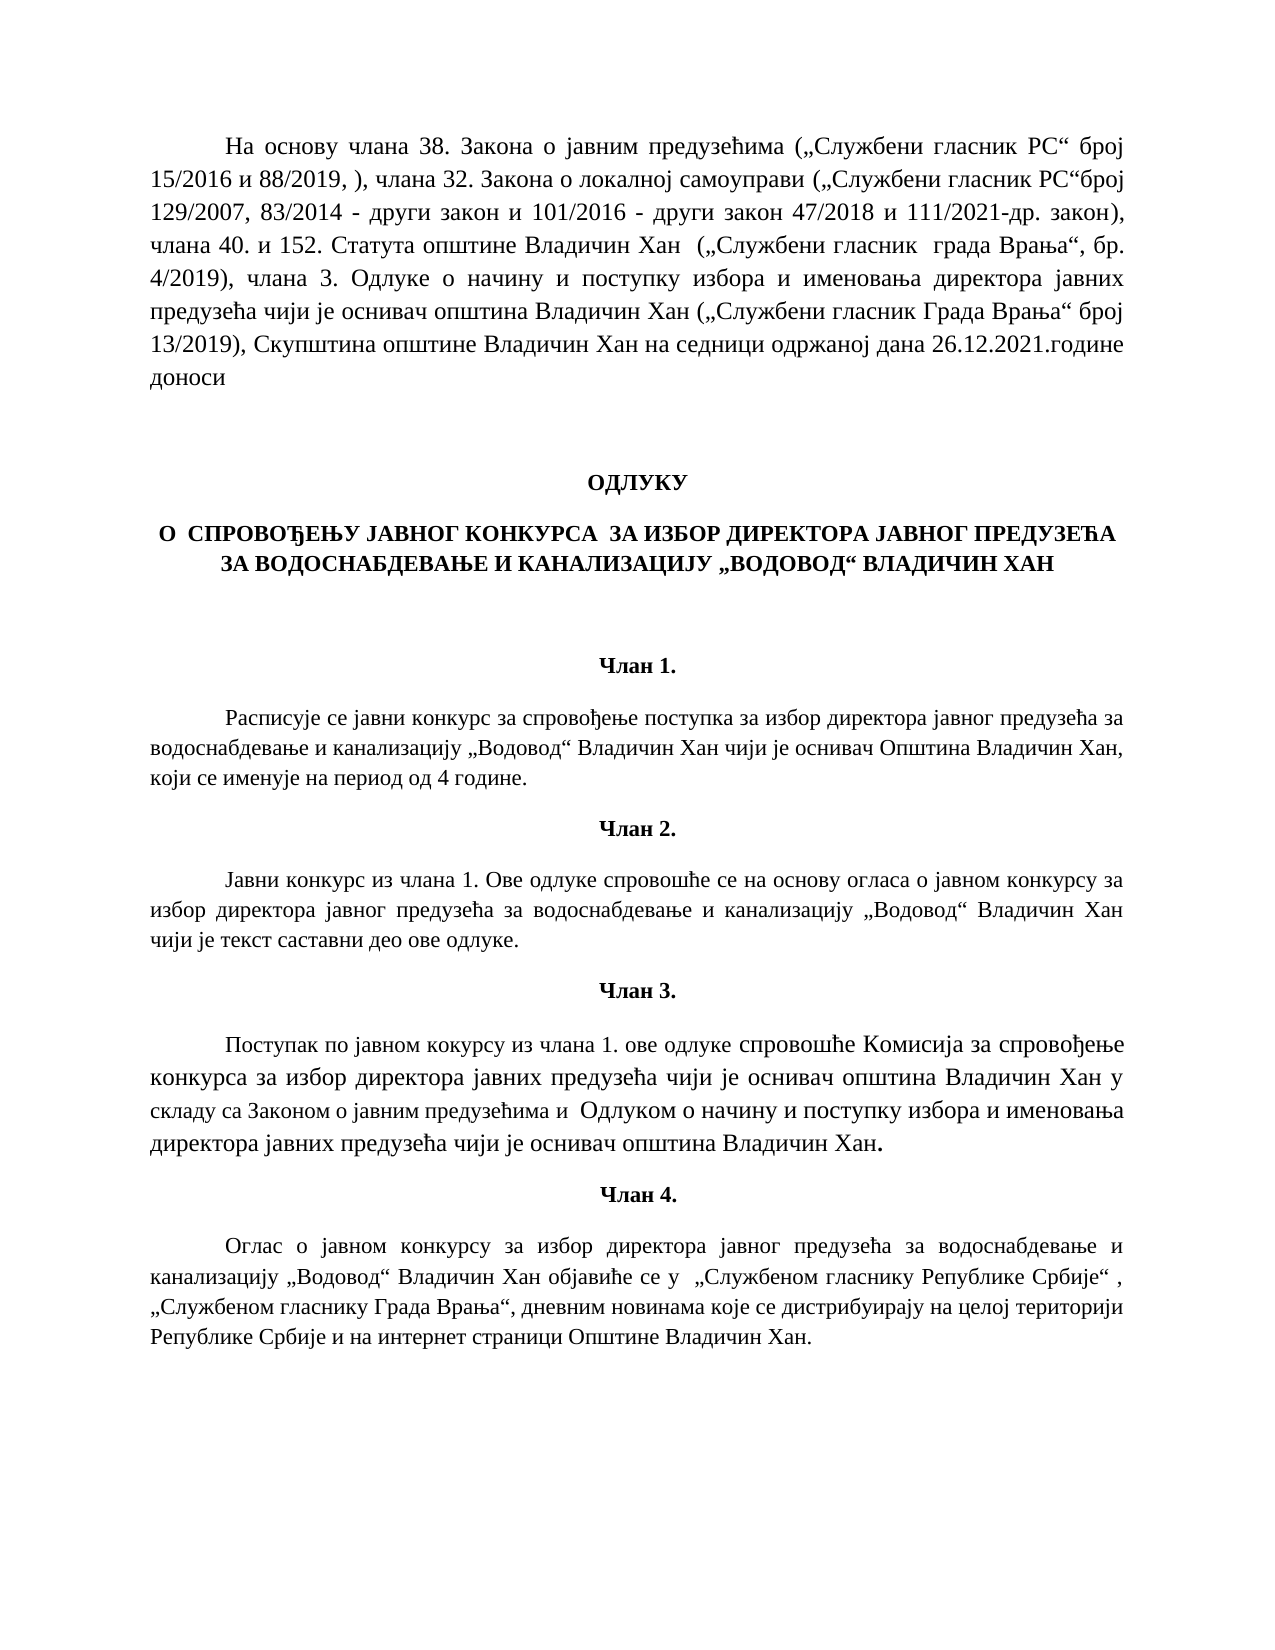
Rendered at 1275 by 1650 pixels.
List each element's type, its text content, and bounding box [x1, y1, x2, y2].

text Оглас о јавном конкурсу за избор директора јавног предузећа за водоснабдевање и канализацију „Водовод“ Владичин Хан објавиће се у „Службеном гласнику Републике Србије“ , „Службеном гласнику Града Врања“, дневним новинама које се дистрибуирају на целој територији Републике Србије и на интернет страници Општине Владичин Хан. [150, 1233, 1125, 1349]
text На основу члана 38. Закона о јавним предузећима („Службени гласник РС“ број 15/2016 и 88/2019, ), члана 32. Закона о локалној самоуправи („Службени гласник РС“број 129/2007, 83/2014 - други закон и 101/2016 - други закон 47/2018 и 111/2021-др. закон), члана 40. и 152. Статута општине Владичин Хан („Службени гласник града Врања“, бр. 4/2019), члана 3. Одлуке о начину и поступку избора и именовања директора јавних предузећа чији је оснивач општина Владичин Хан („Службени гласник Града Врања“ број 13/2019), Скупштина општине Владичин Хан на седници одржаној дана 26.12.2021.године доноси [150, 131, 1125, 391]
text О СПРОВОЂЕЊУ ЈАВНОГ КОНКУРСА ЗА ИЗБОР ДИРЕКТОРА ЈАВНОГ ПРЕДУЗЕЋА ЗА ВОДОСНАБДЕВАЊЕ И КАНАЛИЗАЦИЈУ „ВОДОВОД“ ВЛАДИЧИН ХАН [150, 520, 1125, 577]
text Члан 1. [150, 653, 1125, 679]
text ОДЛУКУ [150, 469, 1125, 496]
text Расписује се јавни конкурс за спровођење поступка за избор директора јавног предузећа за водоснабдевање и канализацију „Водовод“ Владичин Хан чији је оснивач Општина Владичин Хан, који се именује на период од 4 године. [150, 704, 1125, 790]
text Поступак по јавном кокурсу из члана 1. ове одлуке спровошће Комисија за спровођење конкурса за избор директора јавних предузећа чији је оснивач општина Владичин Хан у складу са Законом о јавним предузећима и Одлуком о начину и поступку избора и именовања директора јавних предузећа чији је оснивач општина Владичин Хан. [150, 1029, 1125, 1156]
text Члан 4. [525, 1182, 1125, 1208]
text Члан 3. [150, 978, 1125, 1004]
text Члан 2. [150, 815, 1125, 841]
text Јавни конкурс из члана 1. Ове одлуке спровошће се на основу огласа о јавном конкурсу за избор директора јавног предузећа за водоснабдевање и канализацију „Водовод“ Владичин Хан чији је текст саставни део ове одлуке. [150, 866, 1125, 953]
